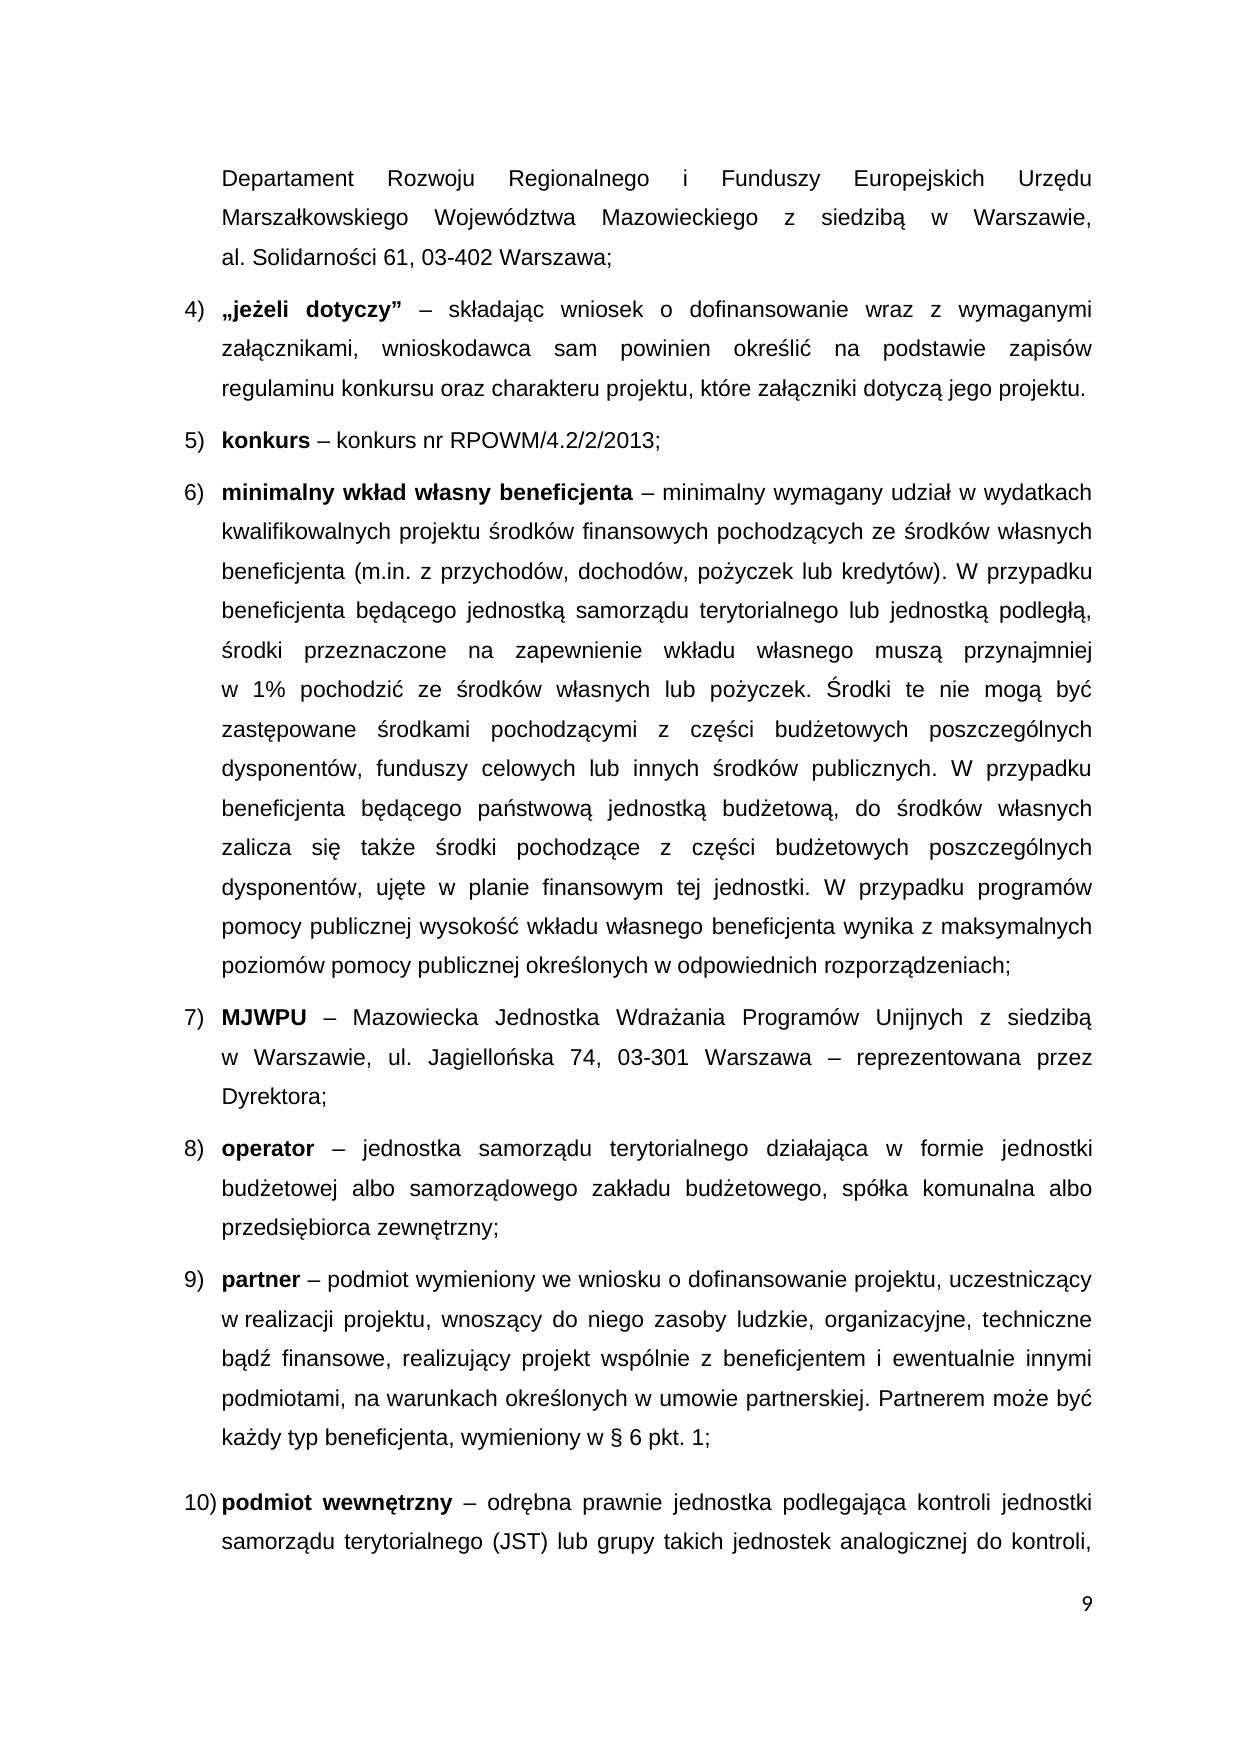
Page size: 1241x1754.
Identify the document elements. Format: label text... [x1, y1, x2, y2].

list partner – podmiot wymieniony we wniosku o dofinansowanie projektu, uczestniczący w realizacji projektu, wnoszący do niego zasoby ludzkie, organizacyjne, techniczne bądź finansowe, realizujący projekt wspólnie z beneficjentem i ewentualnie innymi podmiotami, na warunkach określonych w umowie partnerskiej. Partnerem może być każdy typ beneficjenta, wymieniony w § 6 pkt. 1; [184, 1266, 1093, 1451]
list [184, 1489, 1093, 1554]
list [184, 165, 1093, 270]
list „jeżeli dotyczy” – składając wniosek o dofinansowanie wraz z wymaganymi załącznikami, wnioskodawca sam powinien określić na podstawie zapisów regulaminu konkursu oraz charakteru projektu, które załączniki dotyczą jego projektu. [184, 296, 1093, 401]
list MJWPU – Mazowiecka Jednostka Wdrażania Programów Unijnych z siedzibą w Warszawie, ul. Jagiellońska 74, 03-301 Warszawa – reprezentowana przez Dyrektora; [184, 1004, 1093, 1110]
list konkurs – konkurs nr RPOWM/4.2/2/2013; [184, 427, 1093, 453]
list operator – jednostka samorządu terytorialnego działająca w formie jednostki budżetowej albo samorządowego zakładu budżetowego, spółka komunalna albo przedsiębiorca zewnętrzny; [184, 1135, 1093, 1241]
list minimalny wkład własny beneficjenta – minimalny wymagany udział w wydatkach kwalifikowalnych projektu środków finansowych pochodzących ze środków własnych beneficjenta (m.in. z przychodów, dochodów, pożyczek lub kredytów). W przypadku beneficjenta będącego jednostką samorządu terytorialnego lub jednostką podległą, środki przeznaczone na zapewnienie wkładu własnego muszą przynajmniej w 1% pochodzić ze środków własnych lub pożyczek. Środki te nie mogą być zastępowane środkami pochodzącymi z części budżetowych poszczególnych dysponentów, funduszy celowych lub innych środków publicznych. W przypadku beneficjenta będącego państwową jednostką budżetową, do środków własnych zalicza się także środki pochodzące z części budżetowych poszczególnych dysponentów, ujęte w planie finansowym tej jednostki. W przypadku programów pomocy publicznej wysokość wkładu własnego beneficjenta wynika z maksymalnych poziomów pomocy publicznej określonych w odpowiednich rozporządzeniach; [184, 479, 1093, 979]
